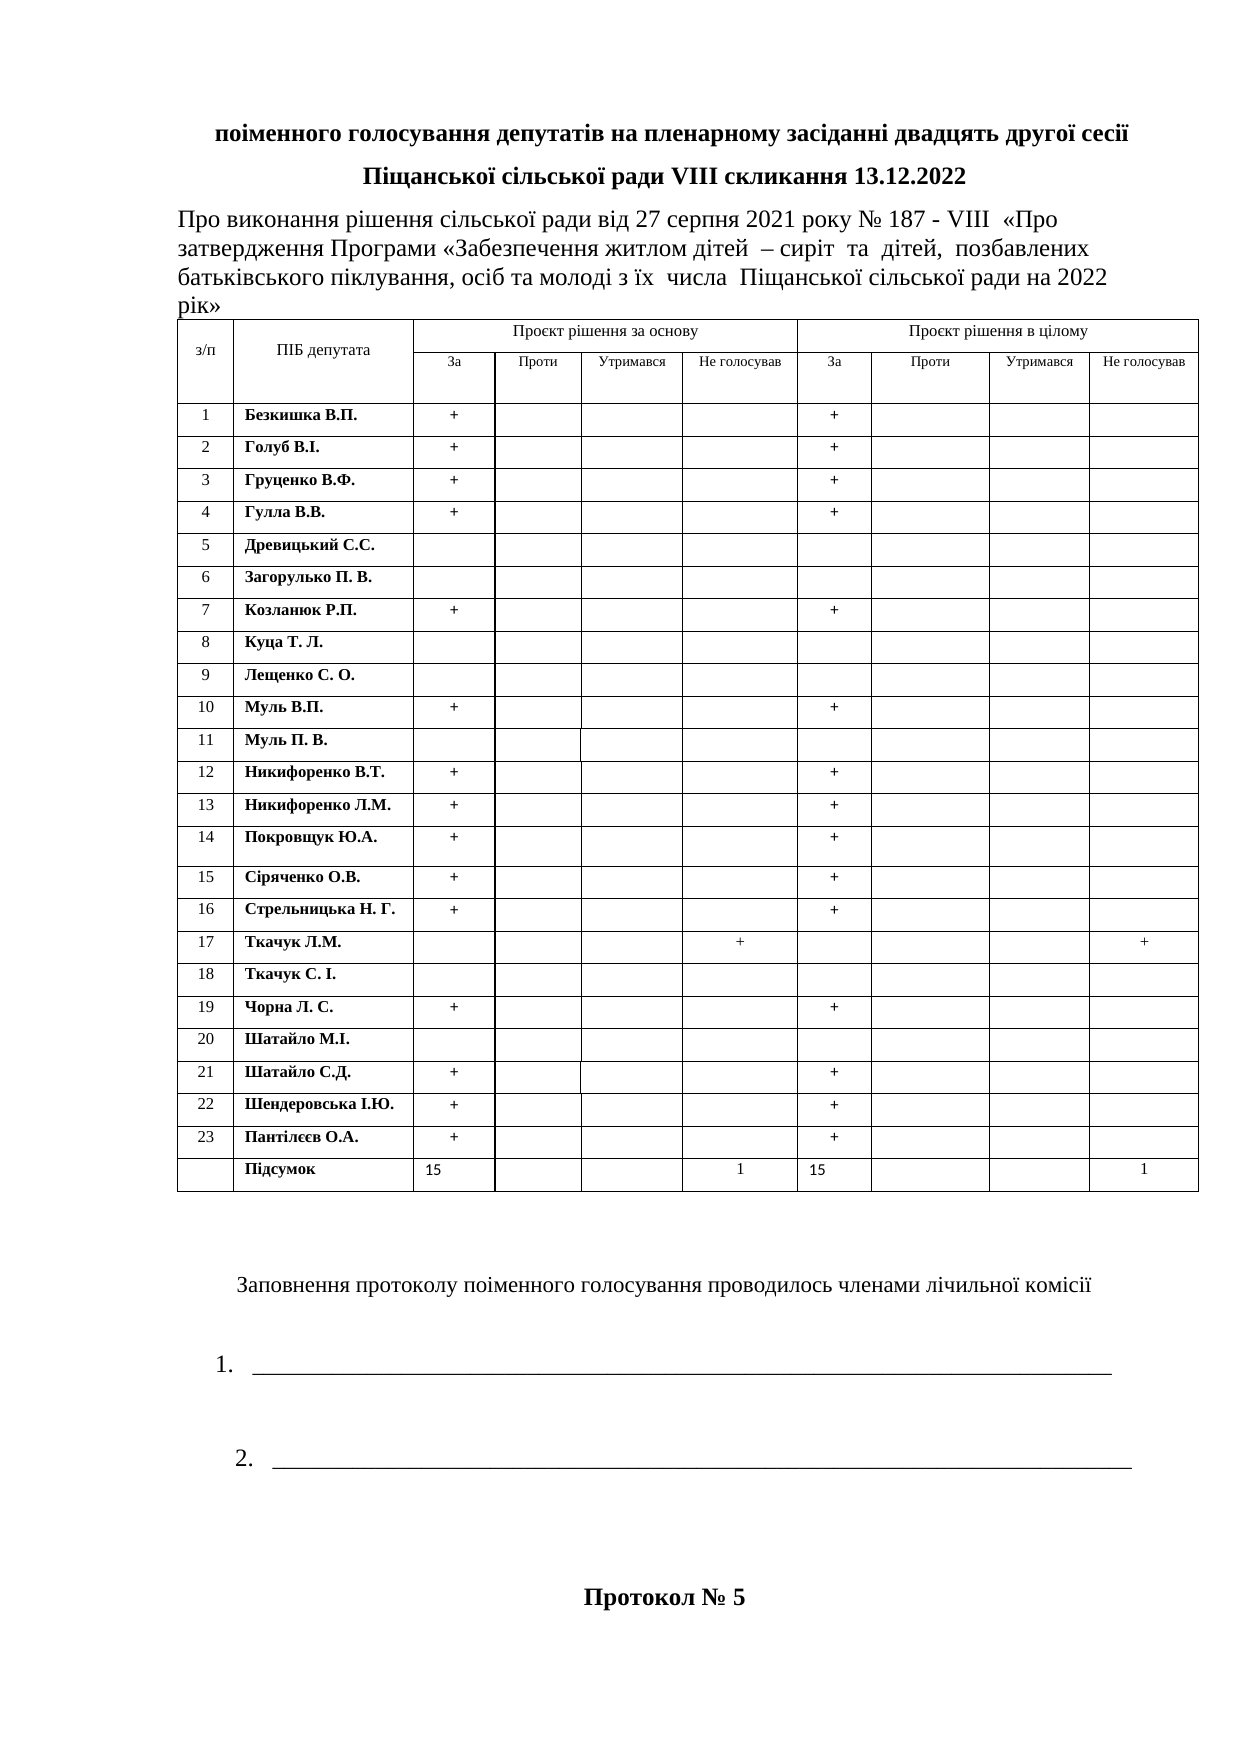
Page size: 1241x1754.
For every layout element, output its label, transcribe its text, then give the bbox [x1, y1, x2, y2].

table_cell 7 [178, 599, 233, 631]
table_cell [496, 899, 581, 931]
table_cell [1090, 964, 1198, 996]
table_cell [683, 567, 797, 598]
table_cell Муль П. В. [234, 729, 413, 761]
table_cell + [798, 404, 871, 436]
table_cell Проти [496, 353, 581, 403]
table_cell [872, 867, 989, 898]
table_cell [582, 997, 682, 1028]
table_cell + [414, 1062, 494, 1093]
table_cell [496, 599, 581, 631]
table_cell Утримався [990, 353, 1089, 403]
table_cell 15 [178, 867, 233, 898]
table_cell [990, 867, 1089, 898]
table_cell [872, 729, 989, 761]
table_cell [496, 729, 580, 761]
table_cell [1090, 469, 1198, 501]
table_cell Голуб В.І. [234, 437, 413, 468]
table_cell 10 [178, 697, 233, 728]
table_cell + [414, 1127, 494, 1158]
table_cell [990, 1062, 1089, 1093]
table_cell [414, 964, 494, 996]
table_cell 12 [178, 762, 233, 793]
table_cell [496, 632, 581, 663]
table_cell [496, 1062, 580, 1093]
table_cell [872, 567, 989, 598]
table_cell 9 [178, 664, 233, 696]
table_cell [990, 729, 1089, 761]
table_cell + [798, 794, 871, 826]
table_cell Шатайло С.Д. [234, 1062, 413, 1093]
table_cell [683, 964, 797, 996]
table_cell Не голосував [683, 353, 797, 403]
table_cell + [798, 502, 871, 533]
table_cell За [798, 353, 871, 403]
table_cell + [798, 437, 871, 468]
table_cell 8 [178, 632, 233, 663]
table_cell [582, 762, 682, 793]
table_cell [872, 899, 989, 931]
table_cell [798, 534, 871, 566]
table_cell [582, 1159, 682, 1191]
table_cell [1090, 1062, 1198, 1093]
table_cell 1 [1090, 1159, 1198, 1191]
table_cell Стрельницька Н. Г. [234, 899, 413, 931]
table_cell [1090, 664, 1198, 696]
table_header Проєкт рішення за основу [414, 320, 797, 352]
table_cell [1090, 997, 1198, 1028]
table_cell Козланюк Р.П. [234, 599, 413, 631]
table_cell [1090, 867, 1198, 898]
table_cell [683, 469, 797, 501]
table_cell Сіряченко О.В. [234, 867, 413, 898]
table_cell 23 [178, 1127, 233, 1158]
table_cell + [798, 599, 871, 631]
table_cell 17 [178, 932, 233, 963]
table_cell [683, 1029, 797, 1061]
table_cell [582, 469, 682, 501]
table_cell [683, 997, 797, 1028]
table_cell [683, 1094, 797, 1126]
table_cell 18 [178, 964, 233, 996]
table_cell Муль В.П. [234, 697, 413, 728]
table_cell [414, 534, 494, 566]
table_cell Никифоренко Л.М. [234, 794, 413, 826]
table_cell [581, 729, 682, 761]
table_cell [582, 404, 682, 436]
table_cell + [1090, 932, 1198, 963]
table_cell [683, 762, 797, 793]
table_header Проєкт рішення в цілому [798, 320, 1198, 352]
table_cell [496, 502, 581, 533]
table_cell [496, 437, 581, 468]
table_cell [872, 1029, 989, 1061]
table_cell [582, 827, 682, 866]
table_cell [990, 502, 1089, 533]
table_cell [582, 867, 682, 898]
table_cell [798, 567, 871, 598]
table_cell [1090, 1127, 1198, 1158]
table_cell 19 [178, 997, 233, 1028]
table_cell [990, 762, 1089, 793]
table_cell [990, 1127, 1089, 1158]
table_cell Куца Т. Л. [234, 632, 413, 663]
table_cell + [683, 932, 797, 963]
table_cell [414, 729, 494, 761]
table_cell [798, 664, 871, 696]
table_cell [496, 469, 581, 501]
table_cell [1090, 697, 1198, 728]
table_cell [872, 664, 989, 696]
table_cell [1090, 599, 1198, 631]
table_cell + [414, 437, 494, 468]
text Протокол № 5 [177, 1582, 1152, 1611]
table_cell [683, 632, 797, 663]
table_cell [683, 599, 797, 631]
table_cell [582, 534, 682, 566]
table_cell [496, 1029, 581, 1061]
table_cell [683, 534, 797, 566]
table_cell [990, 932, 1089, 963]
table_cell [1090, 794, 1198, 826]
table_cell [414, 932, 494, 963]
table_cell [1090, 567, 1198, 598]
table_cell [496, 867, 581, 898]
table_cell [582, 567, 682, 598]
table_cell [496, 762, 581, 793]
table_cell + [798, 997, 871, 1028]
table_cell [414, 664, 494, 696]
table_cell [683, 899, 797, 931]
table_cell [872, 437, 989, 468]
table_cell [872, 1159, 989, 1191]
table_cell [990, 827, 1089, 866]
table_cell 16 [178, 899, 233, 931]
table_cell [582, 1127, 682, 1158]
table_cell [582, 1094, 682, 1126]
table_cell [990, 1094, 1089, 1126]
table_cell [872, 827, 989, 866]
table_cell + [798, 469, 871, 501]
table_cell Загорулько П. В. [234, 567, 413, 598]
table_cell [683, 794, 797, 826]
table_cell + [414, 404, 494, 436]
table_cell Проти [872, 353, 989, 403]
table_cell [990, 437, 1089, 468]
table_cell + [798, 1094, 871, 1126]
table_cell [582, 437, 682, 468]
table_cell [1090, 899, 1198, 931]
table_cell + [414, 502, 494, 533]
table_cell [872, 762, 989, 793]
table_cell [990, 899, 1089, 931]
table_cell [872, 469, 989, 501]
table_cell 4 [178, 502, 233, 533]
table_cell 20 [178, 1029, 233, 1061]
table_cell 11 [178, 729, 233, 761]
table_cell Гулла В.В. [234, 502, 413, 533]
table_cell Ткачук С. І. [234, 964, 413, 996]
table_cell [872, 1062, 989, 1093]
table_cell [990, 1029, 1089, 1061]
table_cell [582, 664, 682, 696]
table_cell Ткачук Л.М. [234, 932, 413, 963]
table_cell [683, 502, 797, 533]
table_cell [990, 964, 1089, 996]
table_cell Пантілєєв О.А. [234, 1127, 413, 1158]
table_cell Чорна Л. С. [234, 997, 413, 1028]
table_cell [683, 404, 797, 436]
table_cell + [414, 827, 494, 866]
table_cell Шендеровська І.Ю. [234, 1094, 413, 1126]
table_cell [872, 697, 989, 728]
table_cell [990, 567, 1089, 598]
table_cell Лещенко С. О. [234, 664, 413, 696]
table_cell [582, 599, 682, 631]
table_cell [872, 502, 989, 533]
table_cell 14 [178, 827, 233, 866]
table_cell [1090, 827, 1198, 866]
table_cell [683, 697, 797, 728]
table_cell 3 [178, 469, 233, 501]
table_cell + [798, 899, 871, 931]
table_cell [990, 697, 1089, 728]
table_cell [872, 632, 989, 663]
table_cell [872, 794, 989, 826]
table_cell [1090, 762, 1198, 793]
table_cell [872, 534, 989, 566]
table_cell Утримався [582, 353, 682, 403]
table_cell Підсумок [234, 1159, 413, 1191]
table_cell [496, 1094, 581, 1126]
table_cell [582, 697, 682, 728]
table_cell 15 [414, 1159, 494, 1191]
table_header з/п [178, 320, 233, 403]
table_cell Древицький С.С. [234, 534, 413, 566]
table_cell За [414, 353, 494, 403]
table_cell [496, 1127, 581, 1158]
table_cell [496, 1159, 581, 1191]
table_cell [414, 1029, 494, 1061]
list ___________________________________________________________________________ [215, 1349, 1152, 1378]
table_cell [872, 997, 989, 1028]
table_cell + [414, 599, 494, 631]
table_cell [496, 697, 581, 728]
table_cell [496, 567, 581, 598]
table_cell [683, 1127, 797, 1158]
table_cell [798, 632, 871, 663]
table_cell 21 [178, 1062, 233, 1093]
table_cell + [798, 827, 871, 866]
table_cell 2 [178, 437, 233, 468]
table_cell [582, 502, 682, 533]
table_cell [581, 1062, 682, 1093]
table_cell [990, 599, 1089, 631]
table_cell [582, 632, 682, 663]
table_cell [798, 729, 871, 761]
table_cell Шатайло М.І. [234, 1029, 413, 1061]
text Заповнення протоколу поіменного голосування проводилось членами лічильної комісії [177, 1271, 1152, 1297]
table_cell [872, 1127, 989, 1158]
table_cell [798, 1029, 871, 1061]
table_cell [990, 534, 1089, 566]
table_cell Никифоренко В.Т. [234, 762, 413, 793]
table_cell Груценко В.Ф. [234, 469, 413, 501]
table_cell [1090, 1029, 1198, 1061]
table_cell [872, 599, 989, 631]
table_cell [683, 437, 797, 468]
table_cell [496, 932, 581, 963]
table_cell [1090, 437, 1198, 468]
table_cell [990, 997, 1089, 1028]
table_cell + [414, 762, 494, 793]
list ___________________________________________________________________________ [215, 1443, 1152, 1472]
table_cell 13 [178, 794, 233, 826]
table_cell [1090, 534, 1198, 566]
table_cell [414, 567, 494, 598]
table_cell [496, 964, 581, 996]
table_cell [582, 932, 682, 963]
table_cell 1 [683, 1159, 797, 1191]
table_cell [496, 794, 581, 826]
table_cell [1090, 632, 1198, 663]
table_cell + [798, 697, 871, 728]
table_cell [683, 867, 797, 898]
table_cell [683, 1062, 797, 1093]
table_cell [1090, 729, 1198, 761]
table_cell + [414, 997, 494, 1028]
table_cell + [414, 899, 494, 931]
table_cell [496, 404, 581, 436]
table_cell [496, 827, 581, 866]
table_cell [683, 827, 797, 866]
table_cell [414, 632, 494, 663]
table_cell [798, 964, 871, 996]
table_cell + [414, 697, 494, 728]
table_cell + [414, 1094, 494, 1126]
table_cell [1090, 1094, 1198, 1126]
table_cell 6 [178, 567, 233, 598]
table_cell [496, 534, 581, 566]
table_cell 22 [178, 1094, 233, 1126]
table_cell [990, 404, 1089, 436]
table_cell + [414, 469, 494, 501]
table_cell [496, 664, 581, 696]
table_cell + [798, 762, 871, 793]
table_cell [872, 404, 989, 436]
table_cell [1090, 404, 1198, 436]
table_cell 5 [178, 534, 233, 566]
table_cell + [414, 794, 494, 826]
table_cell [990, 664, 1089, 696]
table_cell [990, 632, 1089, 663]
table_cell [582, 964, 682, 996]
table_cell [798, 932, 871, 963]
table_cell 1 [178, 404, 233, 436]
table_cell Не голосував [1090, 353, 1198, 403]
table_cell [582, 794, 682, 826]
table_cell [582, 899, 682, 931]
table_cell Безкишка В.П. [234, 404, 413, 436]
table_cell Покровщук Ю.А. [234, 827, 413, 866]
table_cell + [798, 1127, 871, 1158]
table_cell [582, 1029, 682, 1061]
text поіменного голосування депутатів на пленарному засіданні двадцять другої сесії Піщанської сільської ради VIIІ скликання 13.12.2022 [177, 118, 1152, 190]
table_cell [496, 997, 581, 1028]
table_cell [178, 1159, 233, 1191]
table_cell [990, 1159, 1089, 1191]
table_cell [990, 469, 1089, 501]
table_cell + [798, 867, 871, 898]
table_cell [683, 664, 797, 696]
table_cell [872, 964, 989, 996]
text Про виконання рішення сільської ради від 27 серпня 2021 року № 187 - VІІI «Про затвердження Програми «Забезпечення житлом дітей – сиріт та дітей, позбавлених батьківського піклування, осіб та молоді з їх числа Піщанської сільської ради на 2022 рік» [177, 204, 1152, 319]
table_cell + [798, 1062, 871, 1093]
table_cell [872, 932, 989, 963]
table_cell [872, 1094, 989, 1126]
table_cell 15 [798, 1159, 871, 1191]
table_cell [1090, 502, 1198, 533]
table_cell + [414, 867, 494, 898]
table_header ПІБ депутата [234, 320, 413, 403]
table_cell [683, 729, 797, 761]
table_cell [990, 794, 1089, 826]
